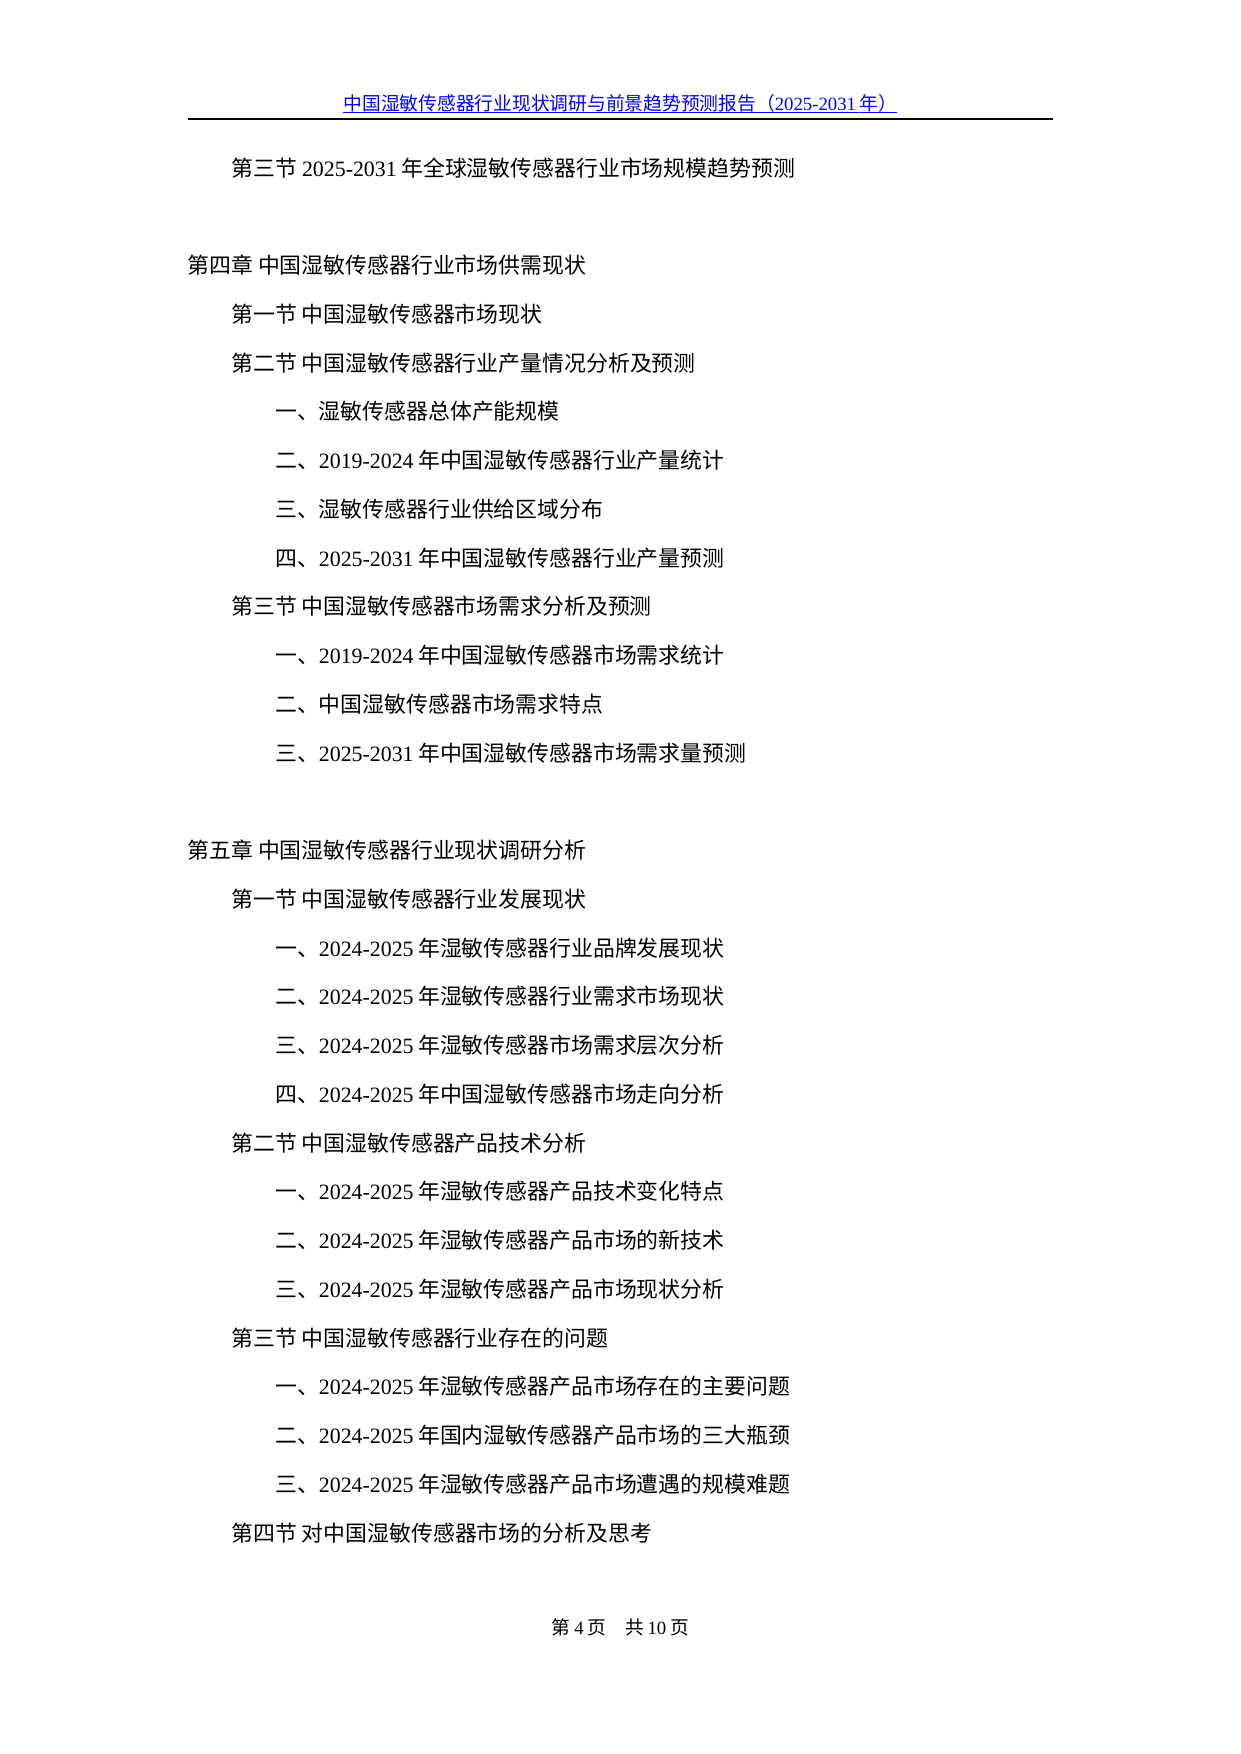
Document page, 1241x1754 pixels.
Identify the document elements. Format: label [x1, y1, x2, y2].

text [187, 150, 1053, 1548]
